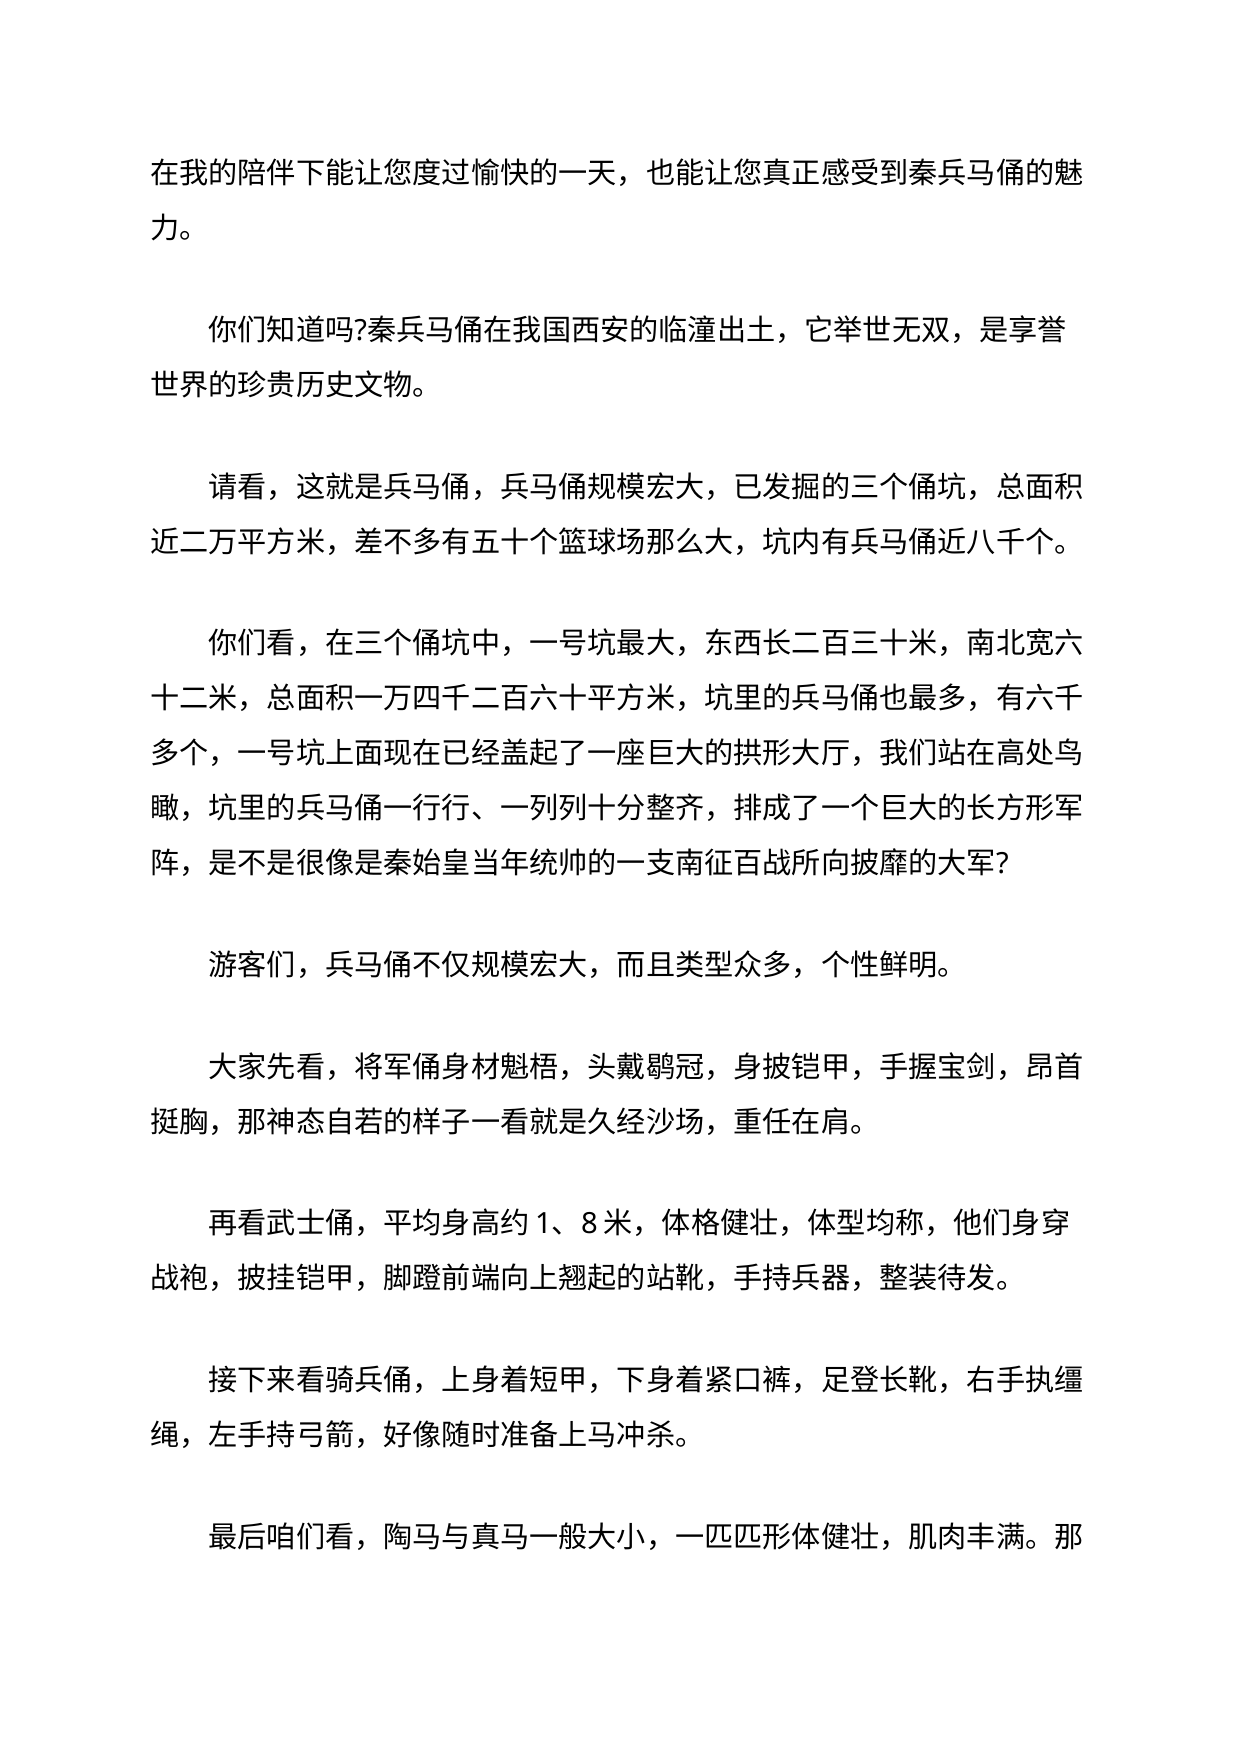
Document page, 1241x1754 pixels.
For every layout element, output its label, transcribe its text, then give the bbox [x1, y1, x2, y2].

text 大家先看，将军俑身材魁梧，头戴鹖冠，身披铠甲，手握宝剑，昂首挺胸，那神态自若的样子一看就是久经沙场，重任在肩。 [150, 1043, 1090, 1141]
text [150, 1513, 1090, 1556]
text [150, 150, 1090, 247]
text 你们知道吗?秦兵马俑在我国西安的临潼出土，它举世无双，是享誉世界的珍贵历史文物。 [150, 307, 1090, 404]
text 接下来看骑兵俑，上身着短甲，下身着紧口裤，足登长靴，右手执缰绳，左手持弓箭，好像随时准备上马冲杀。 [150, 1357, 1090, 1454]
text 再看武士俑，平均身高约1、8米，体格健壮，体型均称，他们身穿战袍，披挂铠甲，脚蹬前端向上翘起的站靴，手持兵器，整装待发。 [150, 1200, 1090, 1297]
text 游客们，兵马俑不仅规模宏大，而且类型众多，个性鲜明。 [150, 942, 1090, 984]
text 请看，这就是兵马俑，兵马俑规模宏大，已发掘的三个俑坑，总面积近二万平方米，差不多有五十个篮球场那么大，坑内有兵马俑近八千个。 [150, 463, 1090, 561]
text 你们看，在三个俑坑中，一号坑最大，东西长二百三十米，南北宽六十二米，总面积一万四千二百六十平方米，坑里的兵马俑也最多，有六千多个，一号坑上面现在已经盖起了一座巨大的拱形大厅，我们站在高处鸟瞰，坑里的兵马俑一行行、一列列十分整齐，排成了一个巨大的长方形军阵，是不是很像是秦始皇当年统帅的一支南征百战所向披靡的大军? [150, 620, 1090, 882]
